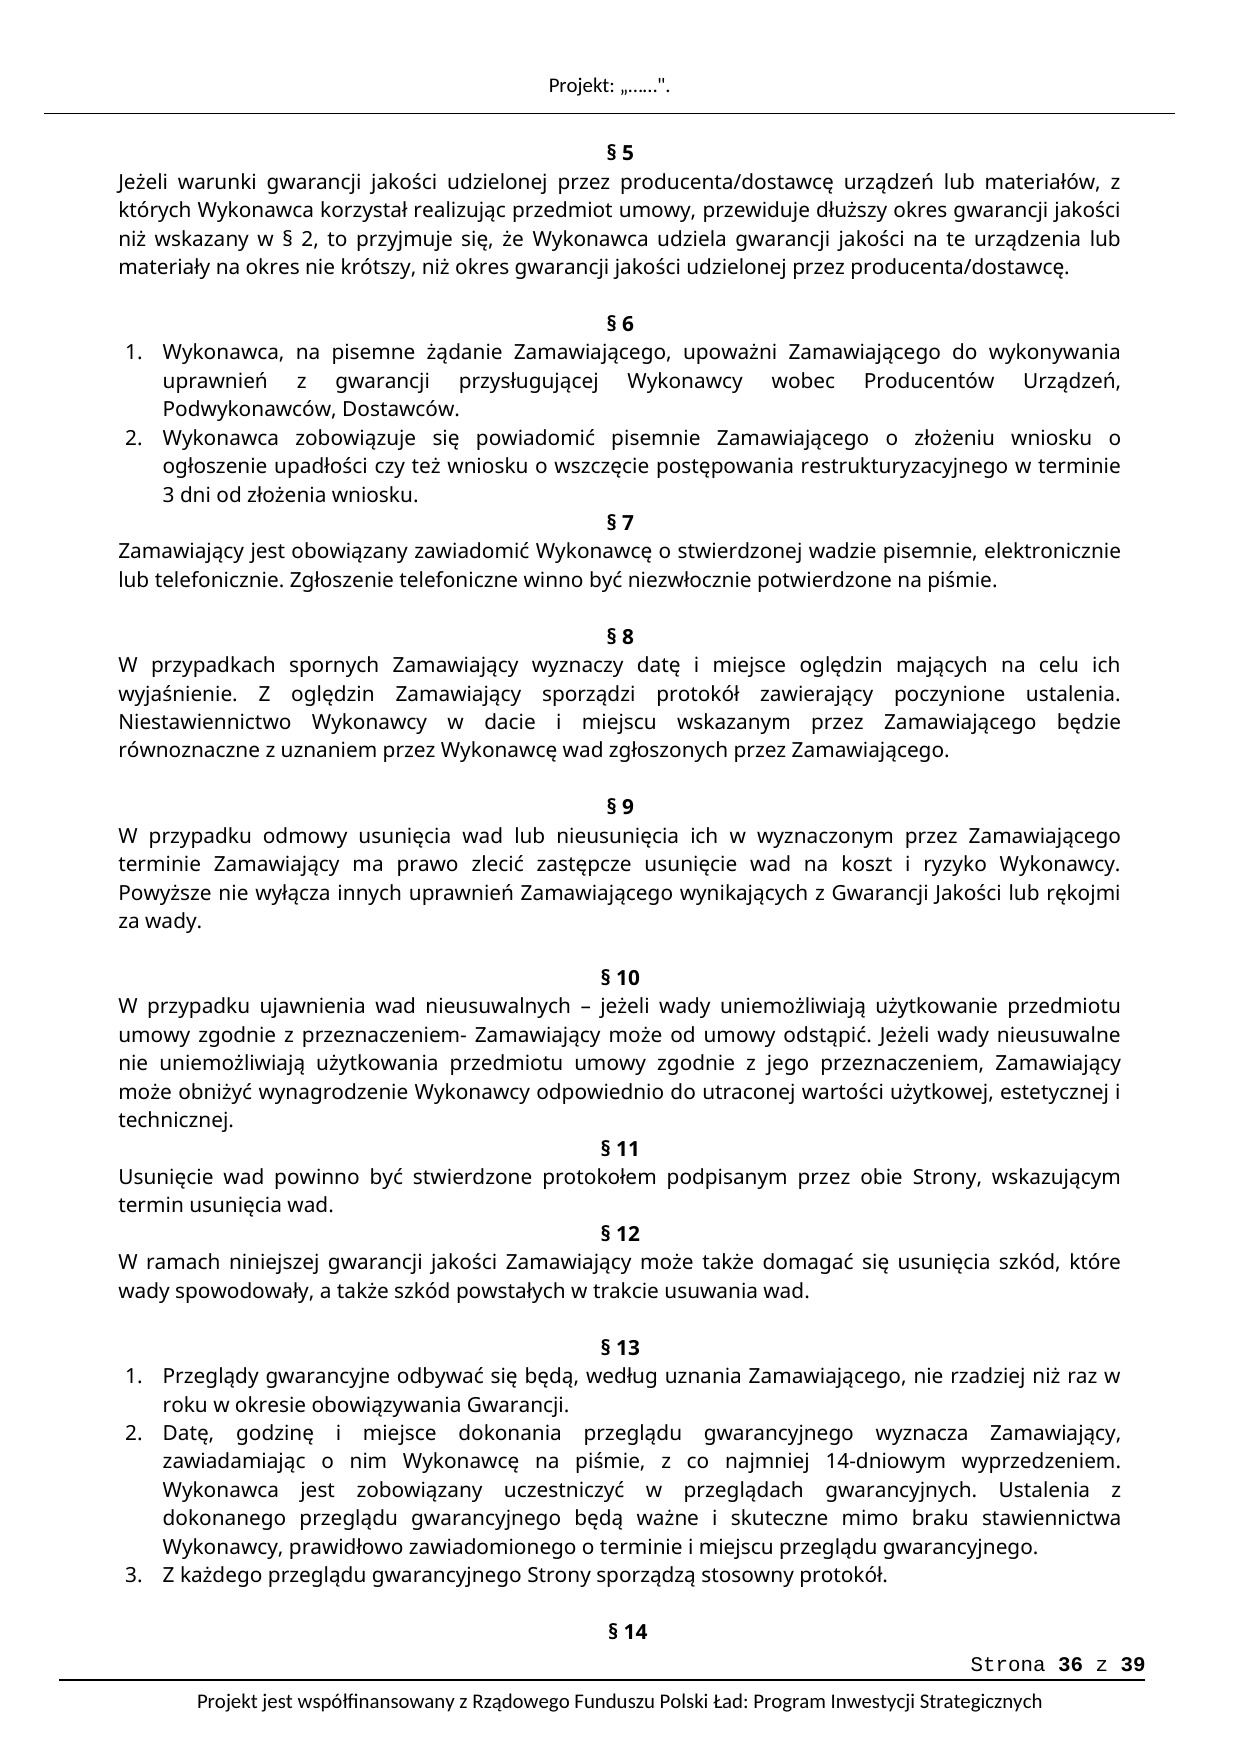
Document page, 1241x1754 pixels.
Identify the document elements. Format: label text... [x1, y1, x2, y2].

list Wykonawca, na pisemne żądanie Zamawiającego, upoważni Zamawiającego do wykonywania uprawnień z gwarancji przysługującej Wykonawcy wobec Producentów Urządzeń, Podwykonawców, Dostawców. [125, 337, 1122, 423]
text § 14 [133, 1617, 1122, 1646]
text § 6 [118, 309, 1122, 337]
list Przeglądy gwarancyjne odbywać się będą, według uznania Zamawiającego, nie rzadziej niż raz w roku w okresie obowiązywania Gwarancji. [125, 1361, 1122, 1418]
text § 10 [118, 963, 1122, 992]
text § 12 [118, 1219, 1122, 1247]
text § 8 [118, 622, 1122, 650]
text W przypadku ujawnienia wad nieusuwalnych – jeżeli wady uniemożliwiają użytkowanie przedmiotu umowy zgodnie z przeznaczeniem- Zamawiający może od umowy odstąpić. Jeżeli wady nieusuwalne nie uniemożliwiają użytkowania przedmiotu umowy zgodnie z jego przeznaczeniem, Zamawiający może obniżyć wynagrodzenie Wykonawcy odpowiednio do utraconej wartości użytkowej, estetycznej i technicznej. [118, 992, 1122, 1134]
list Datę, godzinę i miejsce dokonania przeglądu gwarancyjnego wyznacza Zamawiający, zawiadamiając o nim Wykonawcę na piśmie, z co najmniej 14-dniowym wyprzedzeniem. Wykonawca jest zobowiązany uczestniczyć w przeglądach gwarancyjnych. Ustalenia z dokonanego przeglądu gwarancyjnego będą ważne i skuteczne mimo braku stawiennictwa Wykonawcy, prawidłowo zawiadomionego o terminie i miejscu przeglądu gwarancyjnego. [125, 1418, 1122, 1560]
text Usunięcie wad powinno być stwierdzone protokołem podpisanym przez obie Strony, wskazującym termin usunięcia wad. [118, 1162, 1122, 1219]
text § 13 [118, 1333, 1122, 1361]
text W przypadkach spornych Zamawiający wyznaczy datę i miejsce oględzin mających na celu ich wyjaśnienie. Z oględzin Zamawiający sporządzi protokół zawierający poczynione ustalenia. Niestawiennictwo Wykonawcy w dacie i miejscu wskazanym przez Zamawiającego będzie równoznaczne z uznaniem przez Wykonawcę wad zgłoszonych przez Zamawiającego. [118, 650, 1122, 764]
text § 9 [118, 792, 1122, 821]
text § 11 [118, 1134, 1122, 1162]
text Jeżeli warunki gwarancji jakości udzielonej przez producenta/dostawcę urządzeń lub materiałów, z których Wykonawca korzystał realizując przedmiot umowy, przewiduje dłuższy okres gwarancji jakości niż wskazany w § 2, to przyjmuje się, że Wykonawca udziela gwarancji jakości na te urządzenia lub materiały na okres nie krótszy, niż okres gwarancji jakości udzielonej przez producenta/dostawcę. [118, 167, 1122, 281]
text § 5 [118, 138, 1122, 167]
list Wykonawca zobowiązuje się powiadomić pisemnie Zamawiającego o złożeniu wniosku o ogłoszenie upadłości czy też wniosku o wszczęcie postępowania restrukturyzacyjnego w terminie 3 dni od złożenia wniosku. [125, 423, 1122, 508]
text § 7 [118, 508, 1122, 537]
text W przypadku odmowy usunięcia wad lub nieusunięcia ich w wyznaczonym przez Zamawiającego terminie Zamawiający ma prawo zlecić zastępcze usunięcie wad na koszt i ryzyko Wykonawcy. Powyższe nie wyłącza innych uprawnień Zamawiającego wynikających z Gwarancji Jakości lub rękojmi za wady. [118, 821, 1122, 935]
text W ramach niniejszej gwarancji jakości Zamawiający może także domagać się usunięcia szkód, które wady spowodowały, a także szkód powstałych w trakcie usuwania wad. [118, 1247, 1122, 1304]
list Z każdego przeglądu gwarancyjnego Strony sporządzą stosowny protokół. [125, 1560, 1122, 1589]
text Zamawiający jest obowiązany zawiadomić Wykonawcę o stwierdzonej wadzie pisemnie, elektronicznie lub telefonicznie. Zgłoszenie telefoniczne winno być niezwłocznie potwierdzone na piśmie. [118, 537, 1122, 593]
